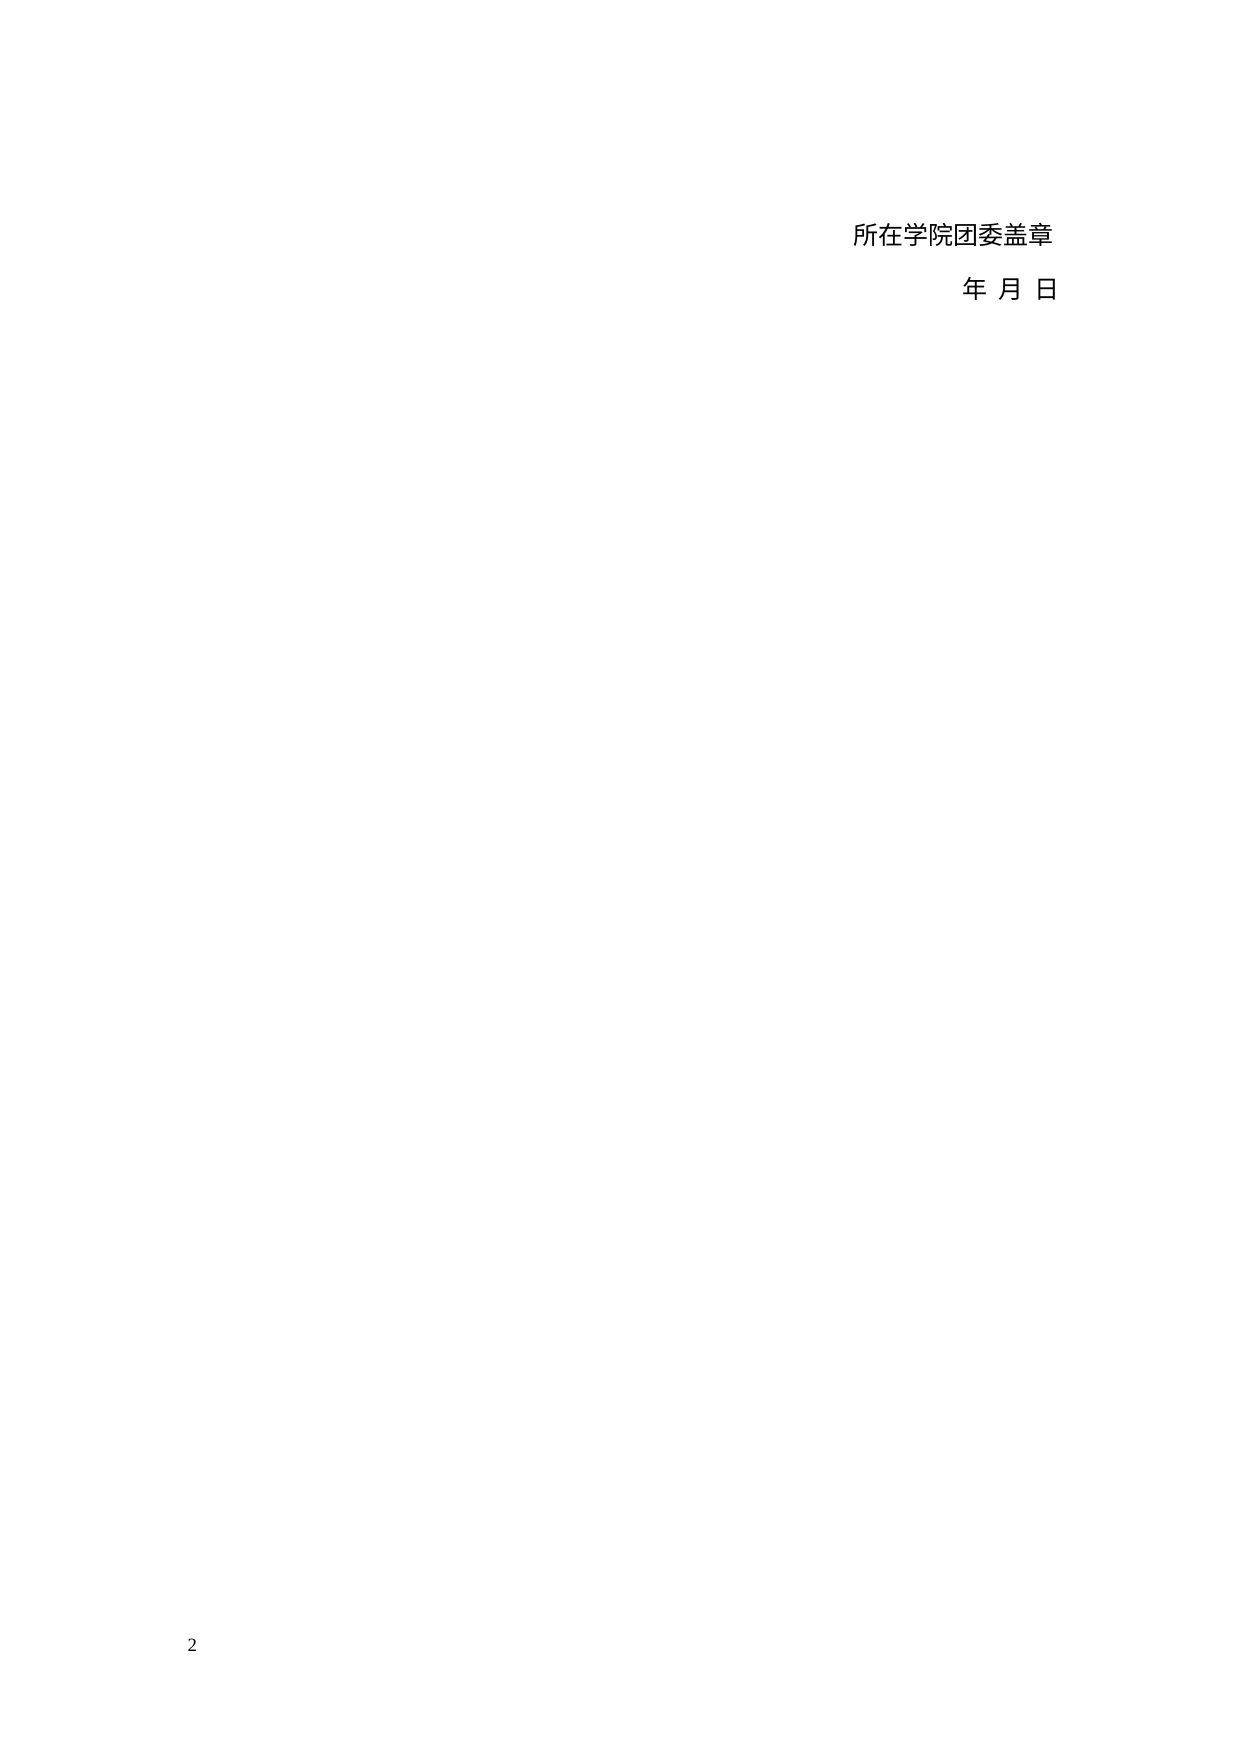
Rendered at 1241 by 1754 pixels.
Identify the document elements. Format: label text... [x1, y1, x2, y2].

text 所在学院团委盖章 [187, 216, 1053, 252]
text 年 月 日 [187, 270, 1059, 306]
